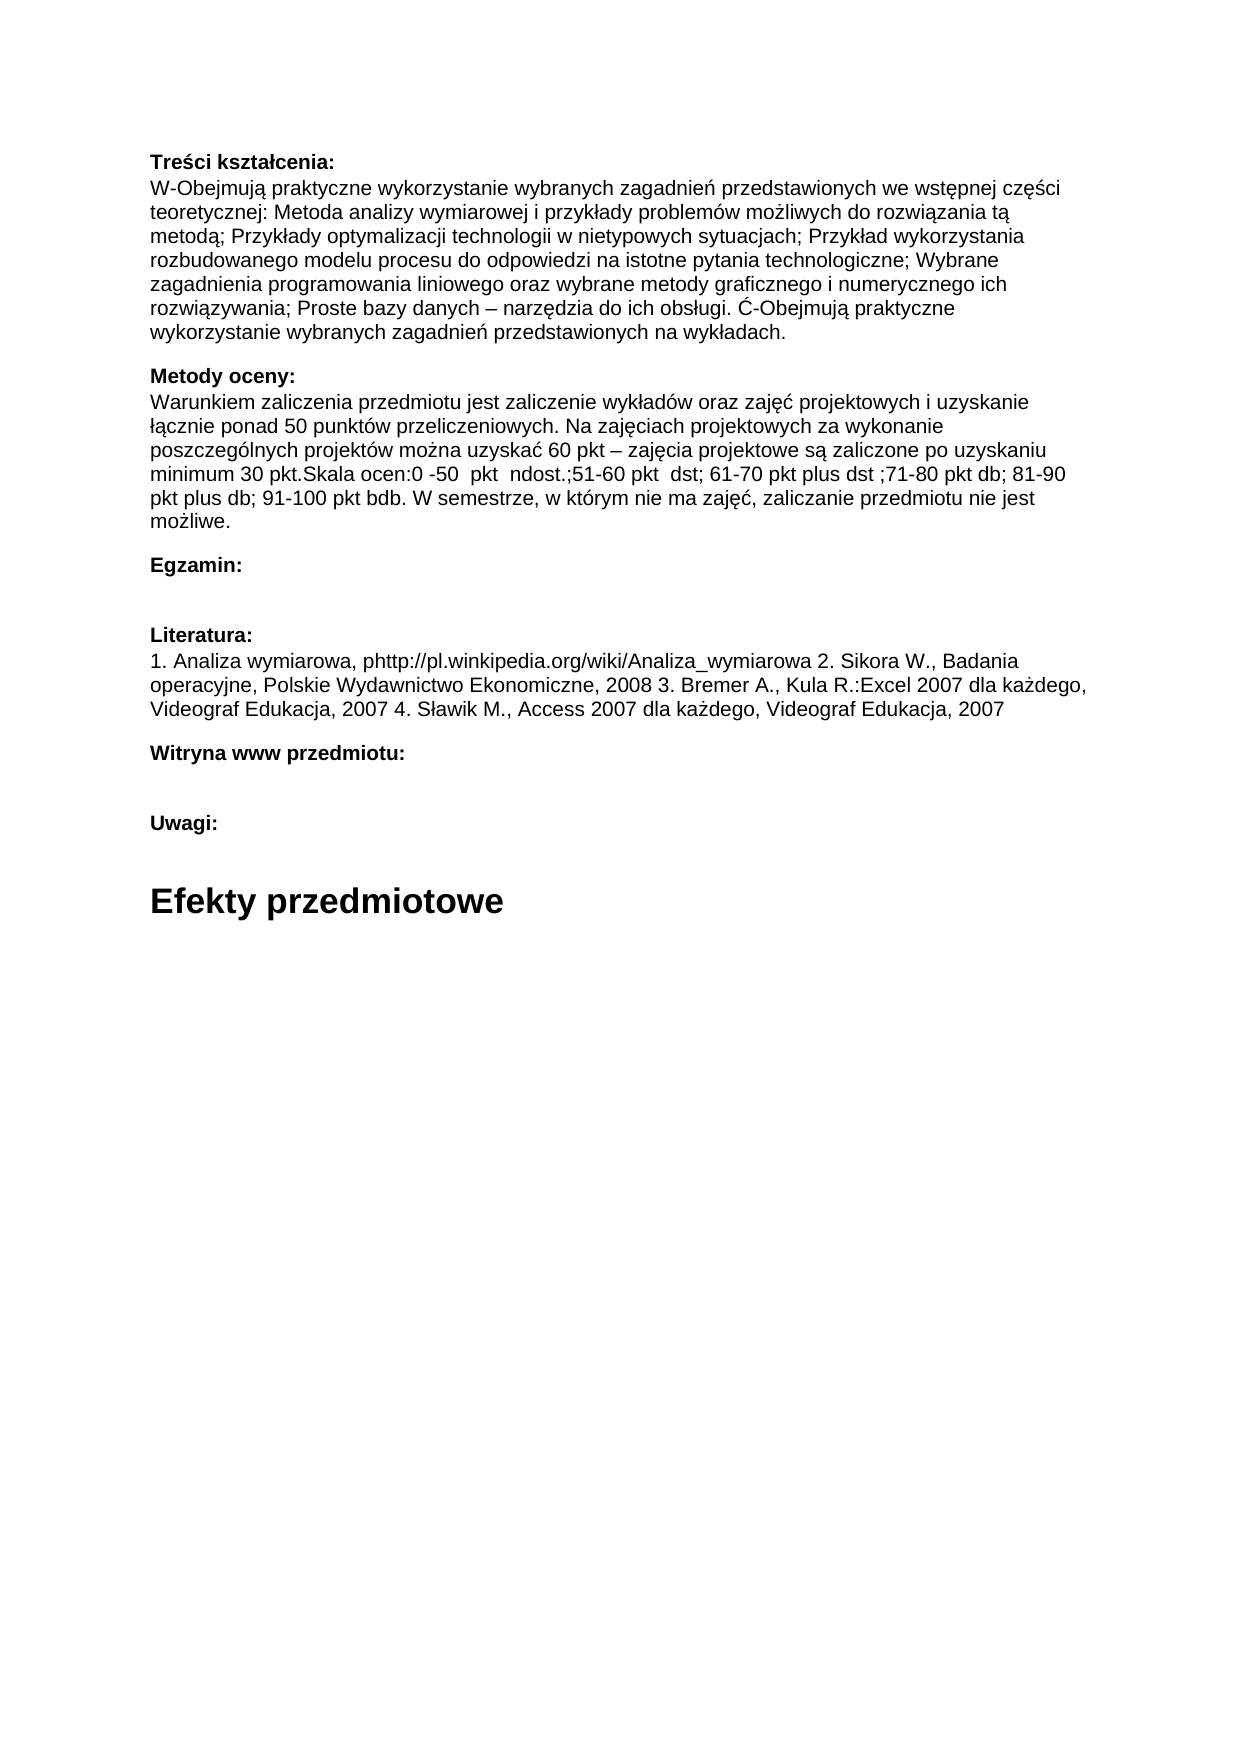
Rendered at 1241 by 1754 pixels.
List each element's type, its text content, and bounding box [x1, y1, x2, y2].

text W-Obejmują praktyczne wykorzystanie wybranych zagadnień przedstawionych we wstępnej części teoretycznej: Metoda analizy wymiarowej i przykłady problemów możliwych do rozwiązania tą metodą; Przykłady optymalizacji technologii w nietypowych sytuacjach; Przykład wykorzystania rozbudowanego modelu procesu do odpowiedzi na istotne pytania technologiczne; Wybrane zagadnienia programowania liniowego oraz wybrane metody graficznego i numerycznego ich rozwiązywania; Proste bazy danych – narzędzia do ich obsługi. Ć-Obejmują praktyczne wykorzystanie wybranych zagadnień przedstawionych na wykładach. [150, 176, 1090, 344]
text 1. Analiza wymiarowa, phttp://pl.winkipedia.org/wiki/Analiza_wymiarowa 2. Sikora W., Badania operacyjne, Polskie Wydawnictwo Ekonomiczne, 2008 3. Bremer A., Kula R.:Excel 2007 dla każdego, Videograf Edukacja, 2007 4. Sławik M., Access 2007 dla każdego, Videograf Edukacja, 2007 [150, 649, 1090, 721]
text Warunkiem zaliczenia przedmiotu jest zaliczenie wykładów oraz zajęć projektowych i uzyskanie łącznie ponad 50 punktów przeliczeniowych. Na zajęciach projektowych za wykonanie poszczególnych projektów można uzyskać 60 pkt – zajęcia projektowe są zaliczone po uzyskaniu minimum 30 pkt.Skala ocen:0 -50 pkt ndost.;51-60 pkt dst; 61-70 pkt plus dst ;71-80 pkt db; 81-90 pkt plus db; 91-100 pkt bdb. W semestrze, w którym nie ma zajęć, zaliczanie przedmiotu nie jest możliwe. [150, 389, 1090, 533]
text Literatura: [150, 623, 1090, 647]
text Uwagi: [150, 810, 1090, 834]
text Witryna www przedmiotu: [150, 741, 1090, 764]
subtitle Efekty przedmiotowe [150, 880, 1090, 921]
text Metody oceny: [150, 363, 1090, 387]
text Treści kształcenia: [150, 150, 1090, 174]
text Egzamin: [150, 553, 1090, 577]
